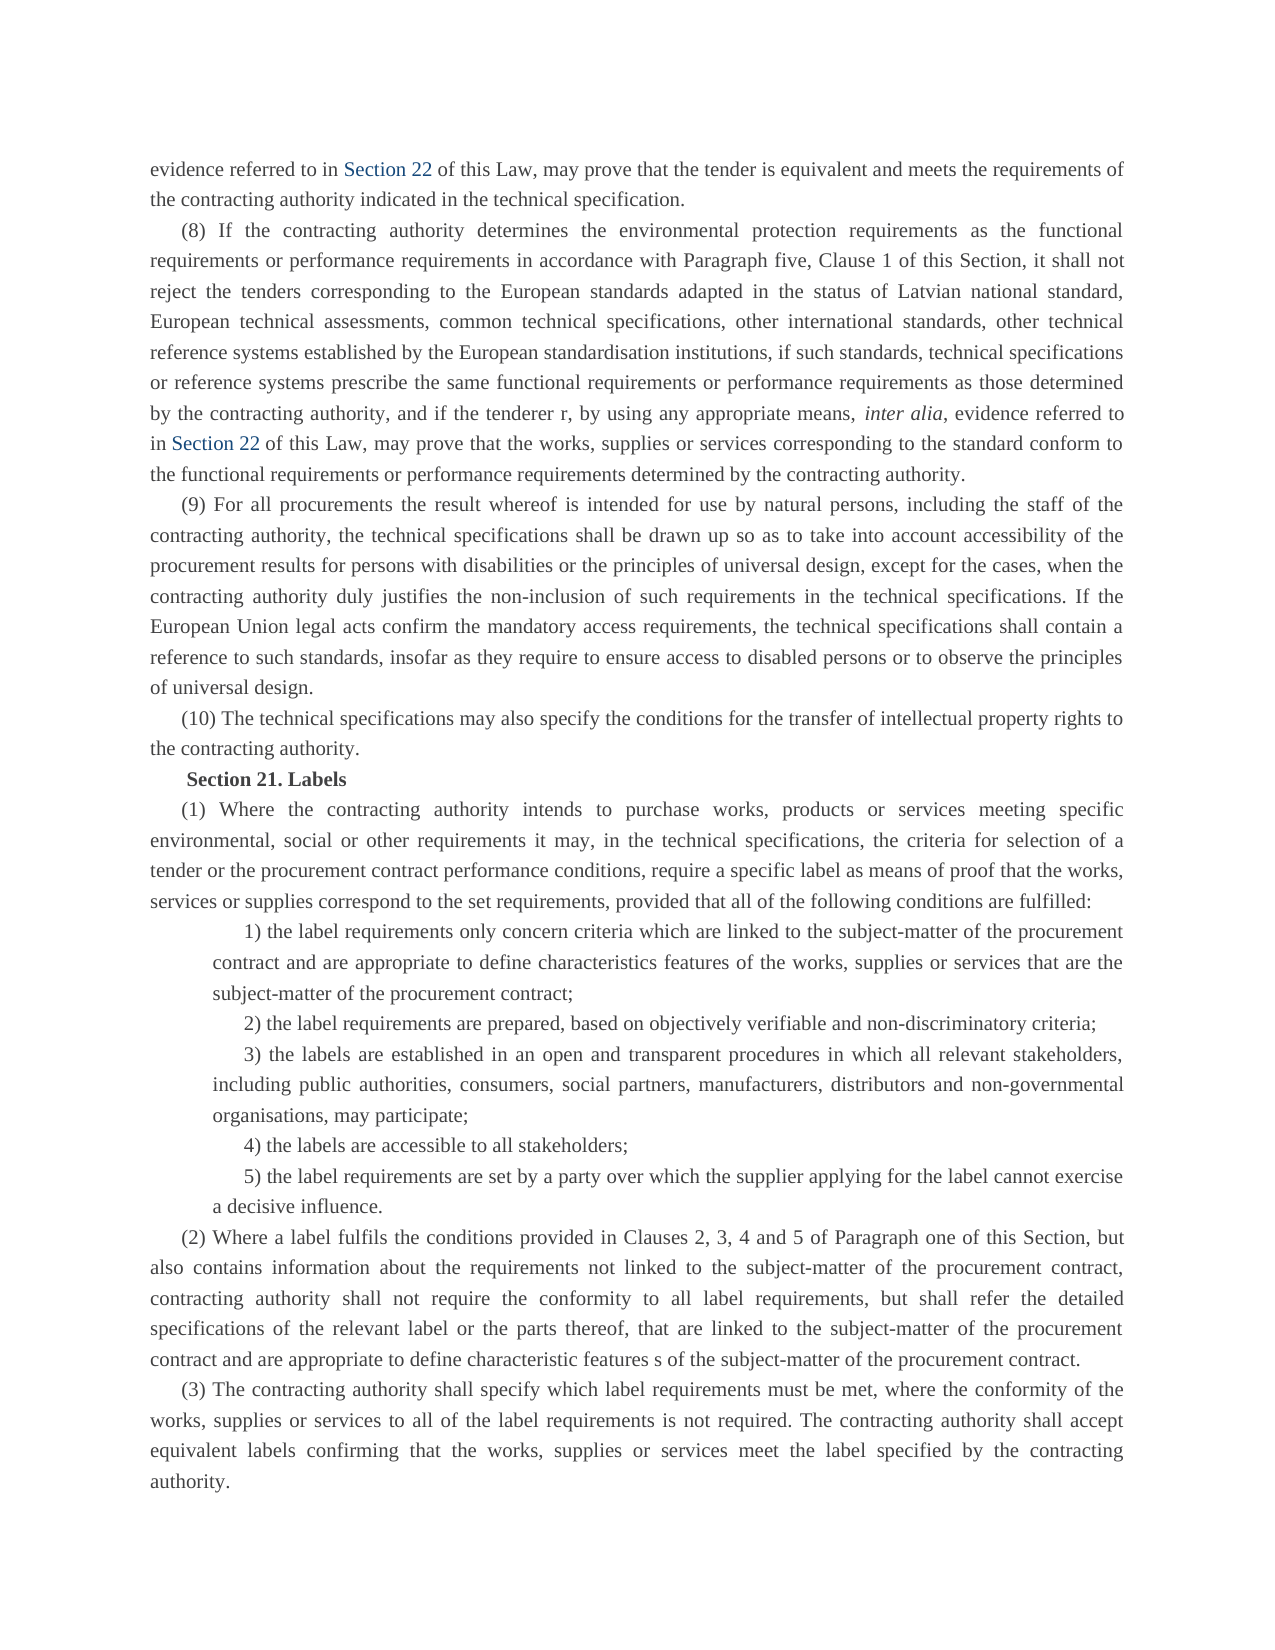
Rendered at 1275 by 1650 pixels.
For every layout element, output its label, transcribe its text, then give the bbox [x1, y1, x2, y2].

text 5) the label requirements are set by a party over which the supplier applying for the label cannot exercise a decisive influence. [212, 1157, 1125, 1218]
text (1) Where the contracting authority intends to purchase works, products or services meeting specific environmental, social or other requirements it may, in the technical specifications, the criteria for selection of a tender or the procurement contract performance conditions, require a specific label as means of proof that the works, services or supplies correspond to the set requirements, provided that all of the following conditions are fulfilled: [150, 791, 1125, 913]
text 2) the label requirements are prepared, based on objectively verifiable and non-discriminatory criteria; [212, 1004, 1125, 1035]
text (2) Where a label fulfils the conditions provided in Clauses 2, 3, 4 and 5 of Paragraph one of this Section, but also contains information about the requirements not linked to the subject-matter of the procurement contract, contracting authority shall not require the conformity to all label requirements, but shall refer the detailed specifications of the relevant label or the parts thereof, that are linked to the subject-matter of the procurement contract and are appropriate to define characteristic features s of the subject-matter of the procurement contract. [150, 1218, 1125, 1371]
text (8) If the contracting authority determines the environmental protection requirements as the functional requirements or performance requirements in accordance with Paragraph five, Clause 1 of this Section, it shall not reject the tenders corresponding to the European standards adapted in the status of Latvian national standard, European technical assessments, common technical specifications, other international standards, other technical reference systems established by the European standardisation institutions, if such standards, technical specifications or reference systems prescribe the same functional requirements or performance requirements as those determined by the contracting authority, and if the tenderer r, by using any appropriate means, inter alia, evidence referred to in Section 22 of this Law, may prove that the works, supplies or services corresponding to the standard conform to the functional requirements or performance requirements determined by the contracting authority. [150, 211, 1125, 486]
text (3) The contracting authority shall specify which label requirements must be met, where the conformity of the works, supplies or services to all of the label requirements is not required. The contracting authority shall accept equivalent labels confirming that the works, supplies or services meet the label specified by the contracting authority. [150, 1371, 1125, 1493]
text 3) the labels are established in an open and transparent procedures in which all relevant stakeholders, including public authorities, consumers, social partners, manufacturers, distributors and non-governmental organisations, may participate; [212, 1035, 1125, 1127]
text (10) The technical specifications may also specify the conditions for the transfer of intellectual property rights to the contracting authority. [150, 699, 1125, 760]
text 4) the labels are accessible to all stakeholders; [212, 1127, 1125, 1157]
text (9) For all procurements the result whereof is intended for use by natural persons, including the staff of the contracting authority, the technical specifications shall be drawn up so as to take into account accessibility of the procurement results for persons with disabilities or the principles of universal design, except for the cases, when the contracting authority duly justifies the non-inclusion of such requirements in the technical specifications. If the European Union legal acts confirm the mandatory access requirements, the technical specifications shall contain a reference to such standards, insofar as they require to ensure access to disabled persons or to observe the principles of universal design. [150, 486, 1125, 699]
text 1) the label requirements only concern criteria which are linked to the subject-matter of the procurement contract and are appropriate to define characteristics features of the works, supplies or services that are the subject-matter of the procurement contract; [212, 913, 1125, 1004]
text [150, 150, 1125, 211]
text Section 21. Labels [150, 760, 1125, 791]
